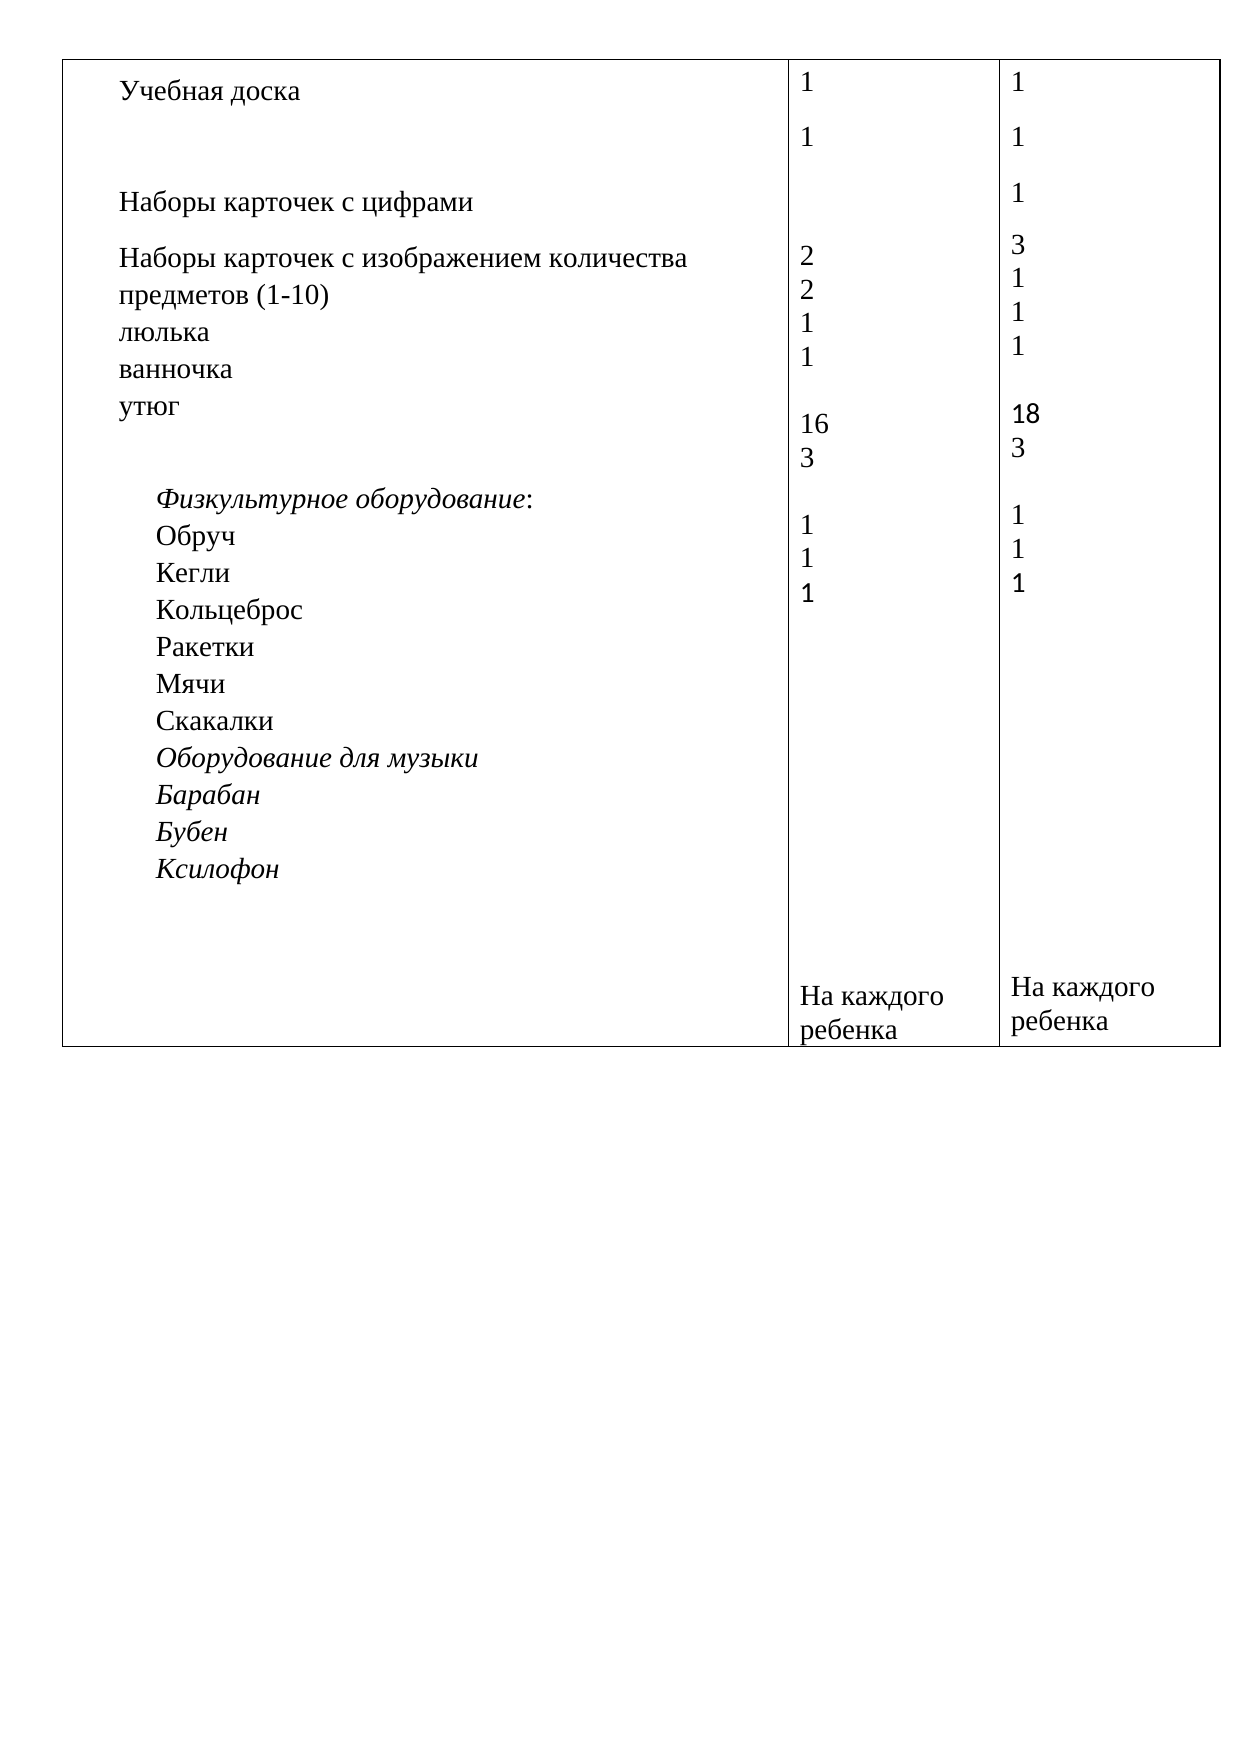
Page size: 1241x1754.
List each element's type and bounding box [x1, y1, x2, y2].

table_cell [1000, 60, 1219, 1046]
table_cell [789, 60, 999, 1046]
